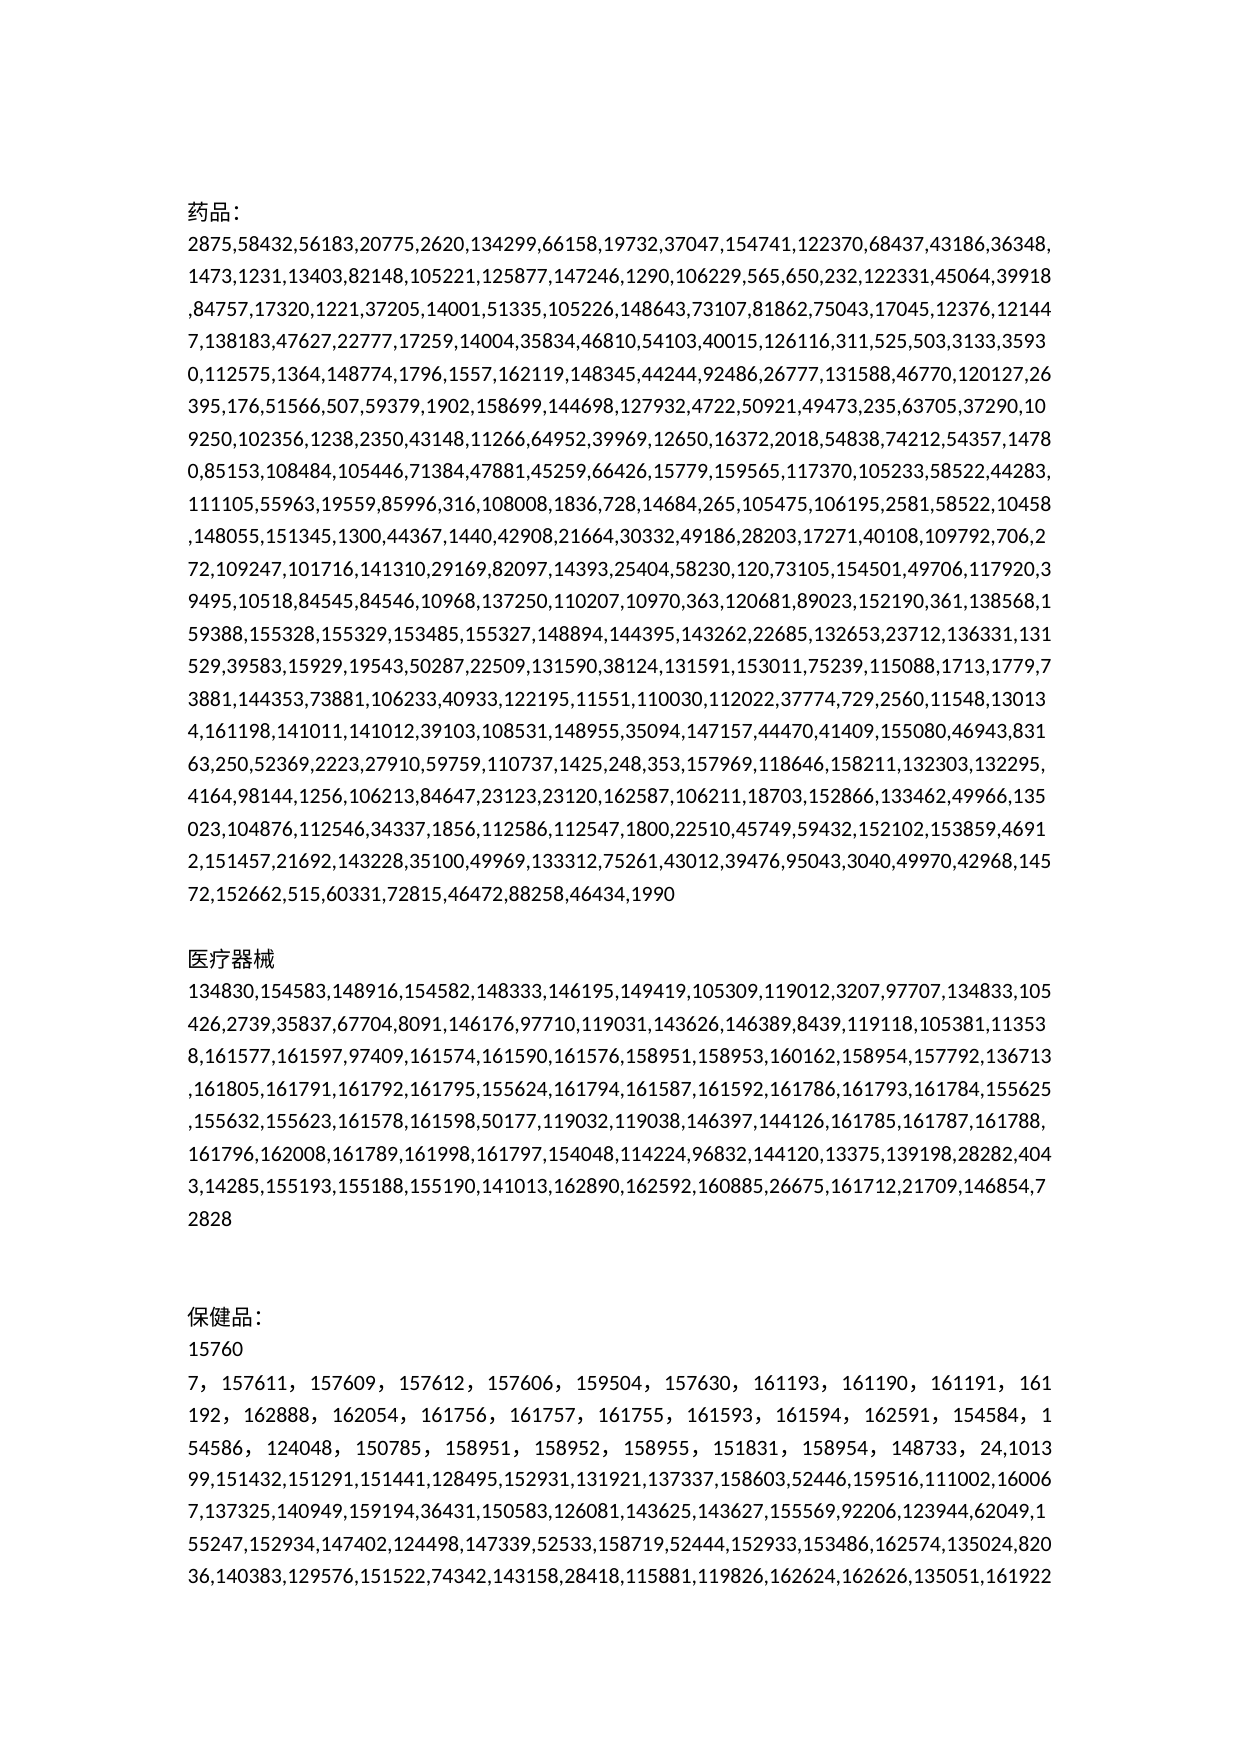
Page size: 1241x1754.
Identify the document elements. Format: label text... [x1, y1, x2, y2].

text 2875,58432,56183,20775,2620,134299,66158,19732,37047,154741,122370,68437,43186,36348,1473,1231,13403,82148,105221,125877,147246,1290,106229,565,650,232,122331,45064,39918,84757,17320,1221,37205,14001,51335,105226,148643,73107,81862,75043,17045,12376,121447,138183,47627,22777,17259,14004,35834,46810,54103,40015,126116,311,525,503,3133,35930,112575,1364,148774,1796,1557,162119,148345,44244,92486,26777,131588,46770,120127,26395,176,51566,507,59379,1902,158699,144698,127932,4722,50921,49473,235,63705,37290,109250,102356,1238,2350,43148,11266,64952,39969,12650,16372,2018,54838,74212,54357,14780,85153,108484,105446,71384,47881,45259,66426,15779,159565,117370,105233,58522,44283,111105,55963,19559,85996,316,108008,1836,728,14684,265,105475,106195,2581,58522,10458,148055,151345,1300,44367,1440,42908,21664,30332,49186,28203,17271,40108,109792,706,272,109247,101716,141310,29169,82097,14393,25404,58230,120,73105,154501,49706,117920,39495,10518,84545,84546,10968,137250,110207,10970,363,120681,89023,152190,361,138568,159388,155328,155329,153485,155327,148894,144395,143262,22685,132653,23712,136331,131529,39583,15929,19543,50287,22509,131590,38124,131591,153011,75239,115088,1713,1779,73881,144353,73881,106233,40933,122195,11551,110030,112022,37774,729,2560,11548,130134,161198,141011,141012,39103,108531,148955,35094,147157,44470,41409,155080,46943,83163,250,52369,2223,27910,59759,110737,1425,248,353,157969,118646,158211,132303,132295,4164,98144,1256,106213,84647,23123,23120,162587,106211,18703,152866,133462,49966,135023,104876,112546,34337,1856,112586,112547,1800,22510,45749,59432,152102,153859,46912,151457,21692,143228,35100,49969,133312,75261,43012,39476,95043,3040,49970,42968,14572,152662,515,60331,72815,46472,88258,46434,1990 [187, 227, 1053, 909]
text 134830,154583,148916,154582,148333,146195,149419,105309,119012,3207,97707,134833,105426,2739,35837,67704,8091,146176,97710,119031,143626,146389,8439,119118,105381,113538,161577,161597,97409,161574,161590,161576,158951,158953,160162,158954,157792,136713,161805,161791,161792,161795,155624,161794,161587,161592,161786,161793,161784,155625,155632,155623,161578,161598,50177,119032,119038,146397,144126,161785,161787,161788,161796,162008,161789,161998,161797,154048,114224,96832,144120,13375,139198,28282,4043,14285,155193,155188,155190,141013,162890,162592,160885,26675,161712,21709,146854,72828 [187, 974, 1053, 1234]
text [187, 1332, 1053, 1592]
text 医疗器械 [187, 942, 1053, 974]
text 保健品： [187, 1299, 1053, 1332]
text 药品： [187, 194, 1053, 227]
